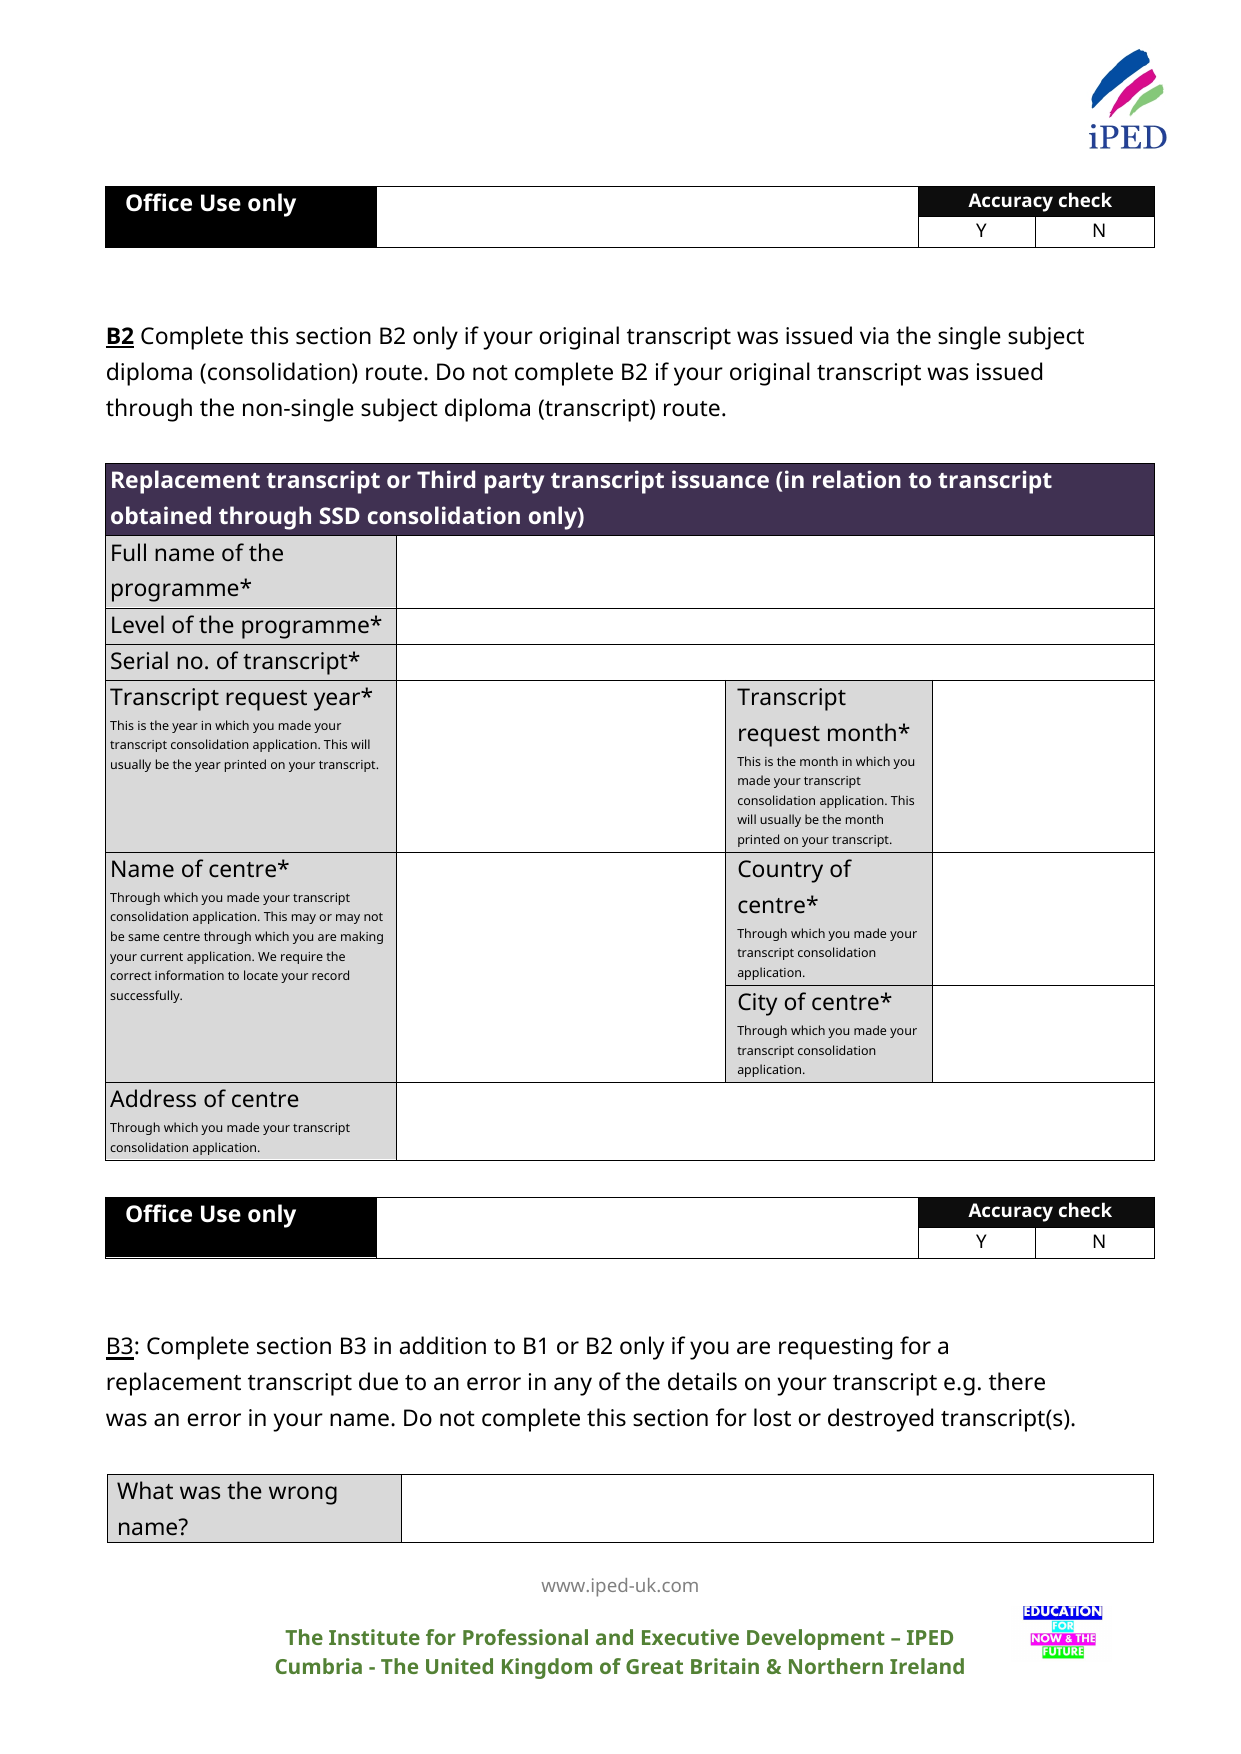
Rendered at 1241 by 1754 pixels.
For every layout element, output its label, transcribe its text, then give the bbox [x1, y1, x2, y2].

table_cell [933, 853, 1154, 985]
table_cell [397, 853, 725, 1082]
table_cell [397, 681, 725, 852]
table_cell Y [919, 1228, 1035, 1257]
table_cell Serial no. of transcript* [106, 645, 396, 680]
table_cell Transcript request month* This is the month in which you made your transcript consolidation application. This will usually be the month printed on your transcript. [726, 681, 932, 852]
text B2 Complete this section B2 only if your original transcript was issued via the single subject diploma (consolidation) route. Do not complete B2 if your original transcript was issued through the non-single subject diploma (transcript) route. [106, 319, 1090, 423]
table_header Accuracy check [919, 187, 1154, 216]
table_cell Name of centre* Through which you made your transcript consolidation application. This may or may not be same centre through which you are making your current application. We require the correct information to locate your record successfully. [106, 853, 396, 1082]
text B3: Complete section B3 in addition to B1 or B2 only if you are requesting for a replacement transcript due to an error in any of the details on your transcript e.g. there was an error in your name. Do not complete this section for lost or destroyed transcript(s). [106, 1330, 1090, 1433]
picture [1010, 1606, 1113, 1662]
table_cell Transcript request year* This is the year in which you made your transcript consolidation application. This will usually be the year printed on your transcript. [106, 681, 396, 852]
table_cell N [1036, 217, 1154, 247]
table_cell [397, 536, 1154, 607]
table_cell Address of centre Through which you made your transcript consolidation application. [106, 1083, 396, 1159]
table_cell [933, 986, 1154, 1082]
table_header Replacement transcript or Third party transcript issuance (in relation to transcript obtained through SSD consolidation only) [106, 464, 1154, 535]
table_cell [397, 645, 1154, 680]
table_header [402, 1475, 1153, 1542]
table_cell [397, 1083, 1154, 1159]
table_cell Level of the programme* [106, 609, 396, 644]
table_header Office Use only [106, 1198, 376, 1257]
table_header [377, 1198, 918, 1257]
table_cell Country of centre* Through which you made your transcript consolidation application. [726, 853, 932, 985]
table_header What was the wrong name? [108, 1475, 401, 1542]
picture [1076, 47, 1179, 150]
table_header [377, 187, 918, 247]
table_cell Full name of the programme* [106, 536, 396, 607]
table_header Accuracy check [919, 1198, 1154, 1227]
table_header Office Use only [106, 187, 376, 247]
table_cell City of centre* Through which you made your transcript consolidation application. [726, 986, 932, 1082]
table_cell [397, 609, 1154, 644]
table_cell N [1036, 1228, 1154, 1257]
table_cell Y [919, 217, 1035, 247]
table_cell [933, 681, 1154, 852]
